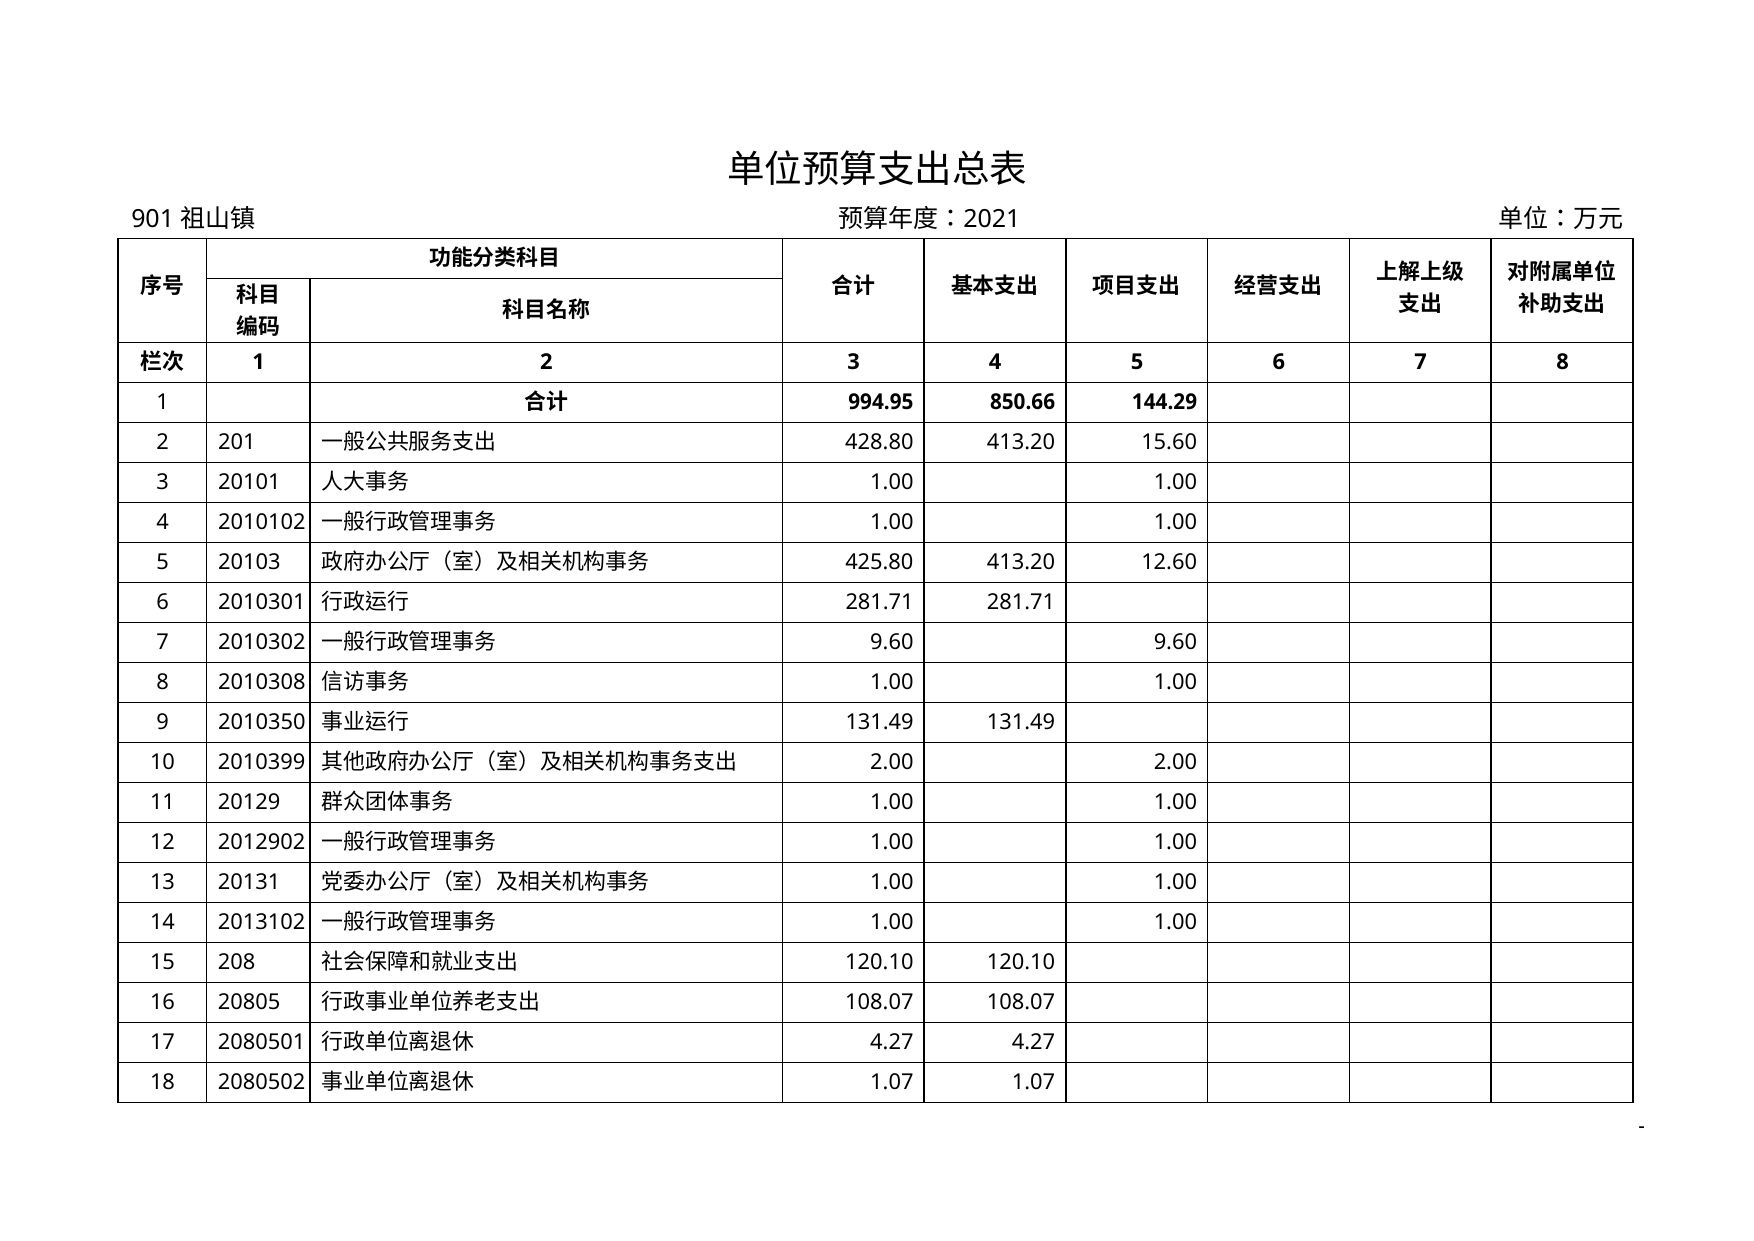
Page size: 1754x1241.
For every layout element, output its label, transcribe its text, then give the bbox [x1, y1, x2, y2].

table_cell 413.20 [925, 423, 1065, 462]
table_cell [1208, 783, 1349, 822]
table_cell 2013102 [207, 903, 309, 942]
table_cell [1067, 1063, 1207, 1102]
table_cell 201 [207, 423, 309, 462]
table_cell 9.60 [1067, 623, 1207, 662]
table_cell [1067, 583, 1207, 622]
table_cell 20129 [207, 783, 309, 822]
table_cell 2010308 [207, 663, 309, 702]
table_cell [1492, 383, 1632, 422]
table_header 序号 [119, 239, 206, 342]
table_cell [1067, 703, 1207, 742]
table_cell 2010350 [207, 703, 309, 742]
table_cell 一般行政管理事务 [311, 503, 782, 542]
table_cell 1.00 [783, 903, 923, 942]
table_cell 一般行政管理事务 [311, 623, 782, 662]
table_cell 科目名称 [311, 279, 782, 342]
table_cell 1.07 [925, 1063, 1065, 1102]
table_cell 120.10 [783, 943, 923, 982]
table_cell 其他政府办公厅（室）及相关机构事务支出 [311, 743, 782, 782]
table_cell [1492, 983, 1632, 1022]
table_cell [925, 903, 1065, 942]
table_cell 群众团体事务 [311, 783, 782, 822]
table_cell [1492, 823, 1632, 862]
table_cell [1350, 423, 1490, 462]
table_header 对附属单位 补助支出 [1492, 239, 1632, 342]
table_cell 10 [119, 743, 206, 782]
table_cell 281.71 [783, 583, 923, 622]
table_cell 20131 [207, 863, 309, 902]
table_cell [207, 383, 309, 422]
table_cell [1208, 663, 1349, 702]
table_cell [1350, 503, 1490, 542]
table_cell [1350, 863, 1490, 902]
table_cell 1.00 [1067, 463, 1207, 502]
table_cell 1.00 [783, 503, 923, 542]
table_cell 行政事业单位养老支出 [311, 983, 782, 1022]
table_cell 1.00 [1067, 863, 1207, 902]
table_cell [1492, 1023, 1632, 1062]
table_cell 208 [207, 943, 309, 982]
table_cell 12 [119, 823, 206, 862]
table_cell 2.00 [1067, 743, 1207, 782]
table_cell 8 [1492, 343, 1632, 382]
table_cell 1.00 [1067, 903, 1207, 942]
table_cell 9 [119, 703, 206, 742]
table_cell 人大事务 [311, 463, 782, 502]
table_header 合计 [783, 239, 923, 342]
table_cell 合计 [311, 383, 782, 422]
table_cell [1350, 823, 1490, 862]
table_cell 政府办公厅（室）及相关机构事务 [311, 543, 782, 582]
table_cell [1492, 463, 1632, 502]
table_cell 20805 [207, 983, 309, 1022]
table_cell [1208, 623, 1349, 662]
table_cell 1.00 [783, 823, 923, 862]
table_cell 1.00 [783, 783, 923, 822]
table_cell 14 [119, 903, 206, 942]
table_cell [925, 823, 1065, 862]
table_cell 850.66 [925, 383, 1065, 422]
table_cell [1492, 543, 1632, 582]
table_cell 131.49 [925, 703, 1065, 742]
table_cell 1.00 [1067, 503, 1207, 542]
table_cell 1.00 [1067, 783, 1207, 822]
table_cell 6 [1208, 343, 1349, 382]
table_cell 2 [119, 423, 206, 462]
table_cell 428.80 [783, 423, 923, 462]
table_cell [1208, 383, 1349, 422]
table_cell [1350, 943, 1490, 982]
table_cell [925, 743, 1065, 782]
table_cell 事业单位离退休 [311, 1063, 782, 1102]
table_cell [1350, 543, 1490, 582]
table_cell [925, 463, 1065, 502]
table_cell 2 [311, 343, 782, 382]
table_cell 5 [119, 543, 206, 582]
table_cell 9.60 [783, 623, 923, 662]
table_cell [925, 863, 1065, 902]
table_cell 3 [783, 343, 923, 382]
table_cell 1 [207, 343, 309, 382]
table_cell [1208, 583, 1349, 622]
table_cell 994.95 [783, 383, 923, 422]
table_cell 1.07 [783, 1063, 923, 1102]
table_cell 281.71 [925, 583, 1065, 622]
table_cell 事业运行 [311, 703, 782, 742]
table_cell 413.20 [925, 543, 1065, 582]
table_cell [1208, 903, 1349, 942]
table_header 上解上级 支出 [1350, 239, 1490, 342]
table_cell 425.80 [783, 543, 923, 582]
table_cell 社会保障和就业支出 [311, 943, 782, 982]
table_cell [925, 663, 1065, 702]
table_cell [1350, 703, 1490, 742]
table_cell 131.49 [783, 703, 923, 742]
table_cell [1492, 1063, 1632, 1102]
table_cell 7 [119, 623, 206, 662]
table_cell 信访事务 [311, 663, 782, 702]
table_cell 1.00 [1067, 663, 1207, 702]
table_cell [1350, 583, 1490, 622]
table_cell 8 [119, 663, 206, 702]
table_cell [1350, 743, 1490, 782]
table_cell [1208, 463, 1349, 502]
table_cell 11 [119, 783, 206, 822]
table_cell [1208, 1023, 1349, 1062]
table_cell [1208, 743, 1349, 782]
table_cell 2010399 [207, 743, 309, 782]
table_cell 一般行政管理事务 [311, 903, 782, 942]
table_cell [1492, 903, 1632, 942]
table_cell [1350, 463, 1490, 502]
table_cell 2.00 [783, 743, 923, 782]
table_cell 2012902 [207, 823, 309, 862]
table_cell 1.00 [783, 663, 923, 702]
table_cell 108.07 [783, 983, 923, 1022]
text 901 祖山镇 预算年度：2021 单位：万元 [108, 201, 1646, 235]
table_cell [1350, 783, 1490, 822]
table_cell [1492, 743, 1632, 782]
table_header 经营支出 [1208, 239, 1349, 342]
table_header 项目支出 [1067, 239, 1207, 342]
table_cell 20101 [207, 463, 309, 502]
table_cell [1492, 583, 1632, 622]
table_cell 栏次 [119, 343, 206, 382]
table_cell [925, 623, 1065, 662]
table_cell [1350, 623, 1490, 662]
table_cell [1350, 1063, 1490, 1102]
table_cell 行政运行 [311, 583, 782, 622]
table_cell 15.60 [1067, 423, 1207, 462]
table_cell 144.29 [1067, 383, 1207, 422]
table_cell 108.07 [925, 983, 1065, 1022]
table_cell 2080501 [207, 1023, 309, 1062]
table_cell [1067, 983, 1207, 1022]
table_cell 4 [925, 343, 1065, 382]
table_cell [1492, 623, 1632, 662]
table_cell 13 [119, 863, 206, 902]
table_cell 6 [119, 583, 206, 622]
table_cell 120.10 [925, 943, 1065, 982]
table_cell [1492, 663, 1632, 702]
table_cell 1.00 [783, 863, 923, 902]
table_cell [1208, 823, 1349, 862]
table_cell [1492, 503, 1632, 542]
table_cell 4.27 [783, 1023, 923, 1062]
table_cell 科目 编码 [207, 279, 309, 342]
table_cell 3 [119, 463, 206, 502]
table_cell [1350, 383, 1490, 422]
table_cell 20103 [207, 543, 309, 582]
table_cell [1350, 663, 1490, 702]
table_cell [1208, 543, 1349, 582]
table_cell [1350, 983, 1490, 1022]
table_cell [1208, 503, 1349, 542]
table_cell 5 [1067, 343, 1207, 382]
table_header 功能分类科目 [207, 239, 782, 277]
table_cell 2010302 [207, 623, 309, 662]
table_cell [1208, 983, 1349, 1022]
table_cell 1 [119, 383, 206, 422]
table_cell 15 [119, 943, 206, 982]
table_header 基本支出 [925, 239, 1065, 342]
table_cell [1208, 703, 1349, 742]
table_cell [1492, 943, 1632, 982]
table_cell 4.27 [925, 1023, 1065, 1062]
table_cell [1208, 423, 1349, 462]
table_cell [1492, 783, 1632, 822]
table_cell [1492, 703, 1632, 742]
table_cell [925, 503, 1065, 542]
table_cell 党委办公厅（室）及相关机构事务 [311, 863, 782, 902]
table_cell [1350, 903, 1490, 942]
table_cell [1492, 863, 1632, 902]
table_cell 行政单位离退休 [311, 1023, 782, 1062]
table_cell 4 [119, 503, 206, 542]
table_cell [1350, 1023, 1490, 1062]
table_cell [1492, 423, 1632, 462]
table_cell 一般行政管理事务 [311, 823, 782, 862]
table_cell 2080502 [207, 1063, 309, 1102]
table_cell 2010102 [207, 503, 309, 542]
table_cell 2010301 [207, 583, 309, 622]
table_cell 16 [119, 983, 206, 1022]
table_cell [1067, 943, 1207, 982]
table_cell 12.60 [1067, 543, 1207, 582]
table_cell [1208, 943, 1349, 982]
table_cell 1.00 [1067, 823, 1207, 862]
table_cell 17 [119, 1023, 206, 1062]
table_cell 18 [119, 1063, 206, 1102]
table_cell 1.00 [783, 463, 923, 502]
table_cell [1208, 863, 1349, 902]
table_cell 一般公共服务支出 [311, 423, 782, 462]
table_cell [925, 783, 1065, 822]
table_cell [1067, 1023, 1207, 1062]
table_cell [1208, 1063, 1349, 1102]
table_cell 7 [1350, 343, 1490, 382]
subtitle 单位预算支出总表 [108, 143, 1646, 192]
